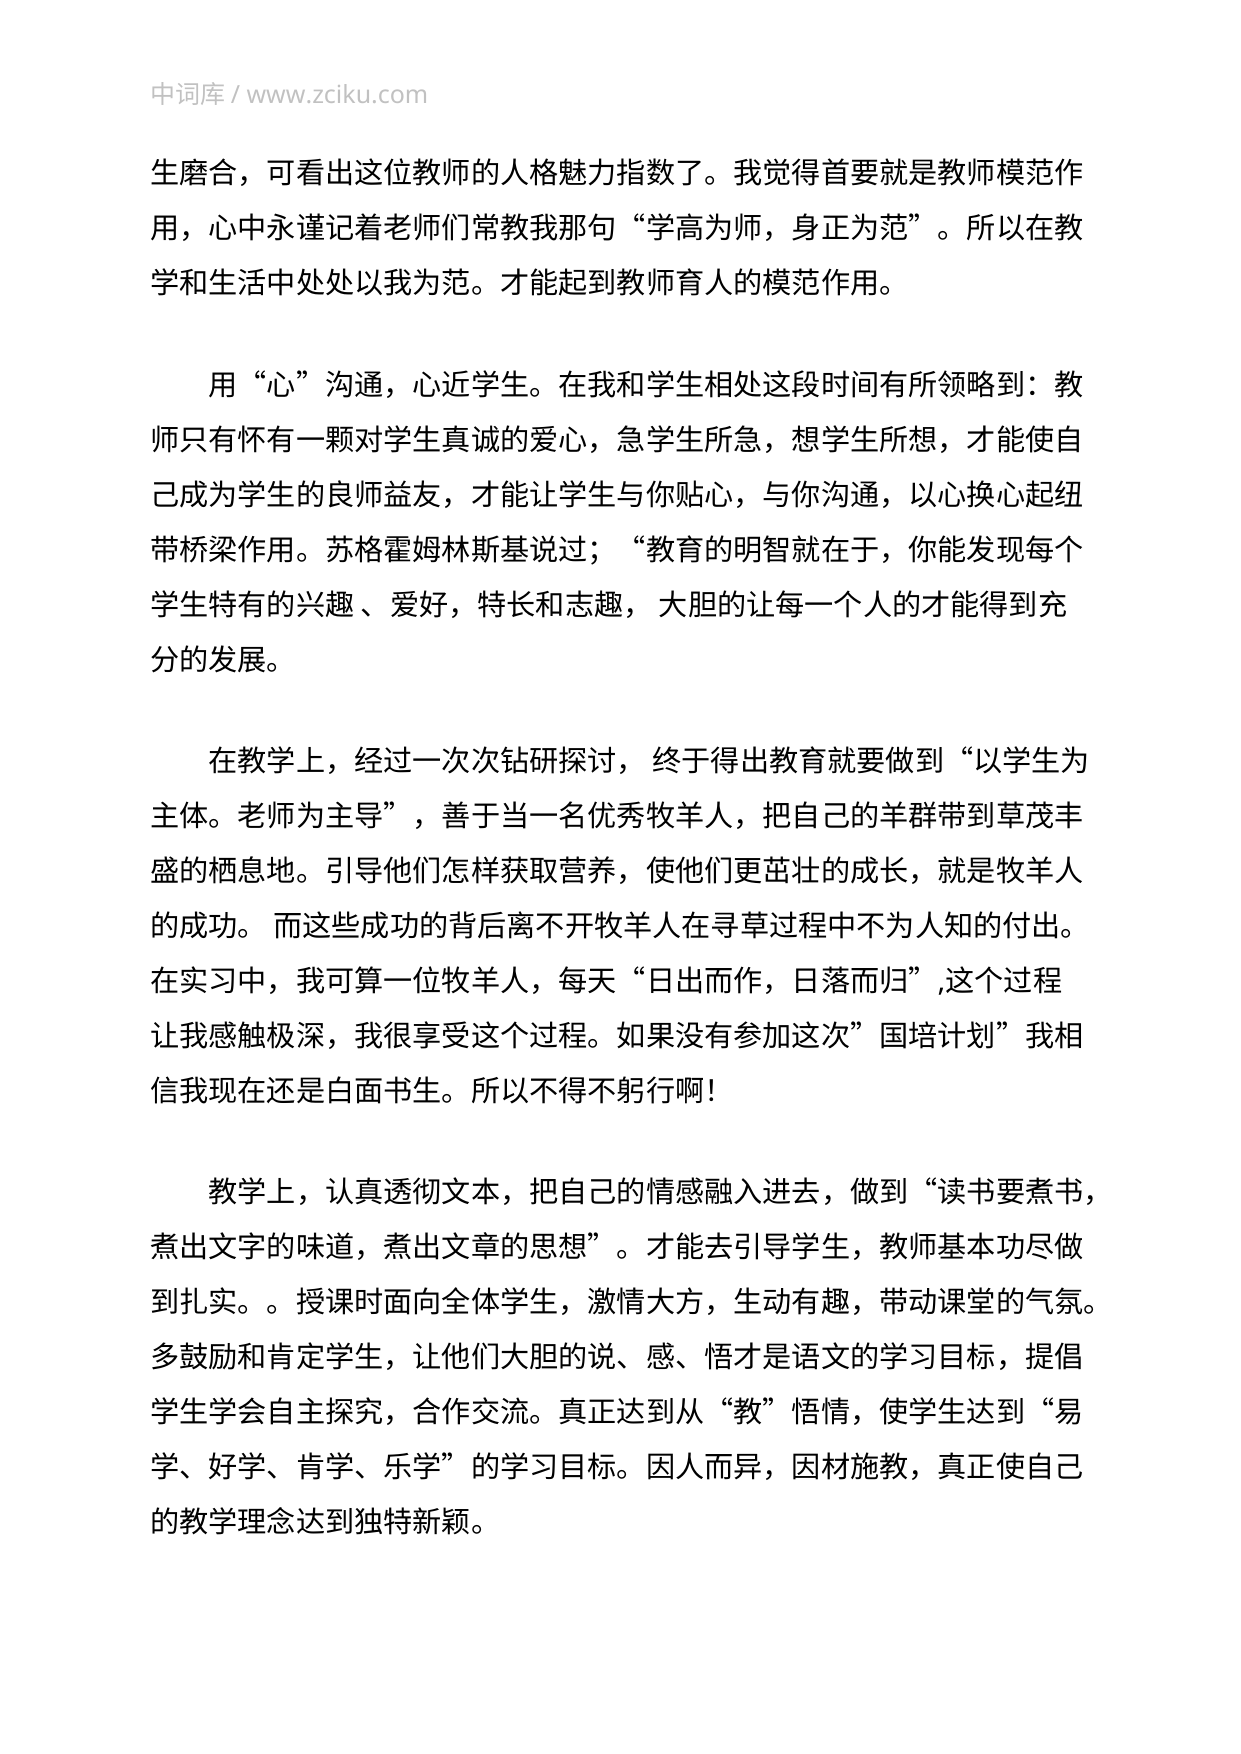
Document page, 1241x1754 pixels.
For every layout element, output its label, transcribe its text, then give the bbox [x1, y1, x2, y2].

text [150, 150, 1090, 302]
text 用“心”沟通，心近学生。在我和学生相处这段时间有所领略到：教师只有怀有一颗对学生真诚的爱心，急学生所急，想学生所想，才能使自己成为学生的良师益友，才能让学生与你贴心，与你沟通，以心换心起纽带桥梁作用。苏格霍姆林斯基说过；“教育的明智就在于，你能发现每个学生特有的兴趣 、爱好，特长和志趣， 大胆的让每一个人的才能得到充分的发展。 [150, 362, 1090, 678]
text 教学上，认真透彻文本，把自己的情感融入进去，做到“读书要煮书，煮出文字的味道，煮出文章的思想”。才能去引导学生，教师基本功尽做到扎实。。授课时面向全体学生，激情大方，生动有趣，带动课堂的气氛。多鼓励和肯定学生，让他们大胆的说、感、悟才是语文的学习目标，提倡学生学会自主探究，合作交流。真正达到从“教”悟情，使学生达到“易学、好学、肯学、乐学”的学习目标。因人而异，因材施教，真正使自己的教学理念达到独特新颖。 [150, 1169, 1090, 1541]
text 在教学上，经过一次次钻研探讨， 终于得出教育就要做到“以学生为主体。老师为主导”，善于当一名优秀牧羊人，把自己的羊群带到草茂丰盛的栖息地。引导他们怎样获取营养，使他们更茁壮的成长，就是牧羊人的成功。 而这些成功的背后离不开牧羊人在寻草过程中不为人知的付出。在实习中，我可算一位牧羊人，每天“日出而作，日落而归”,这个过程让我感触极深，我很享受这个过程。如果没有参加这次”国培计划”我相信我现在还是白面书生。所以不得不躬行啊！ [150, 738, 1090, 1109]
